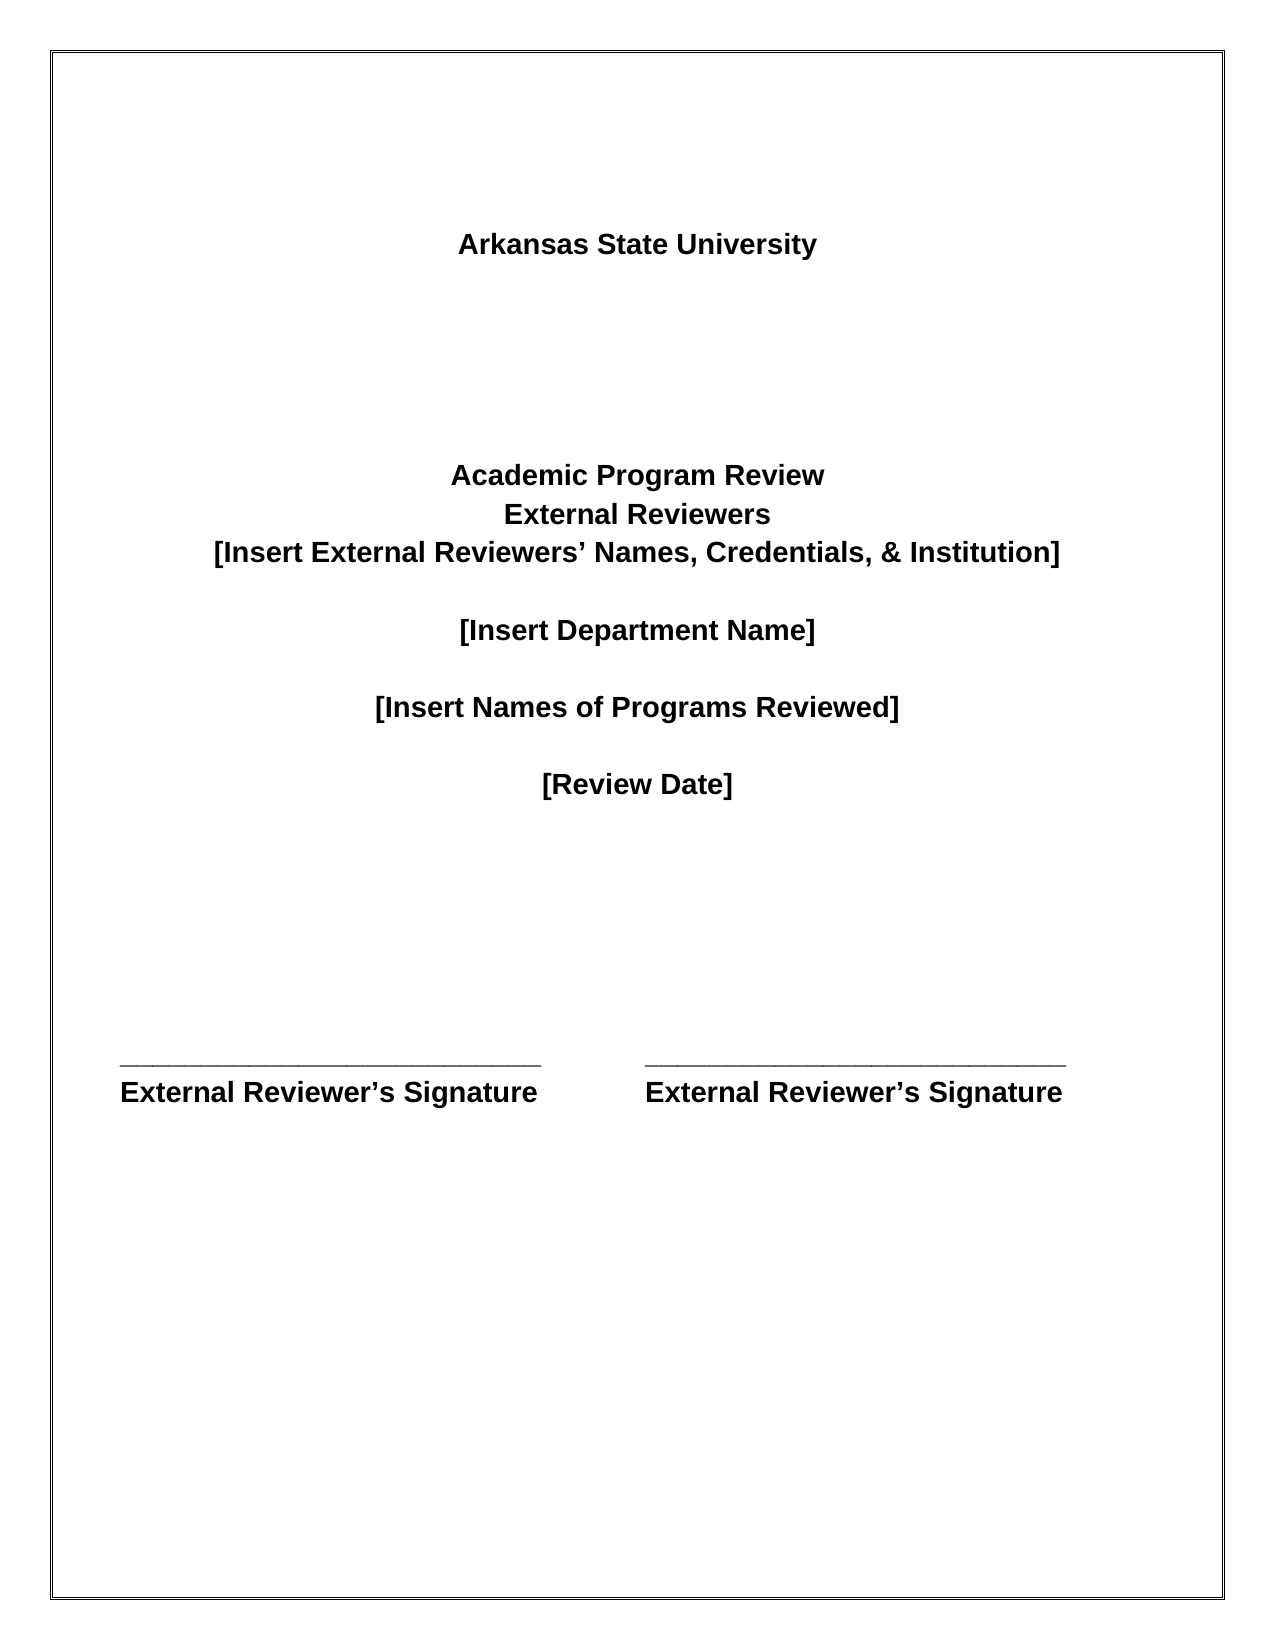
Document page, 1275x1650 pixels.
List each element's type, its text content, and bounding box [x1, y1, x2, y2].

text Academic Program Review [120, 458, 1155, 492]
text External Reviewer’s Signature External Reviewer’s Signature [120, 1075, 1155, 1108]
text [Review Date] [120, 767, 1155, 800]
text External Reviewers [120, 497, 1155, 530]
text __________________________ __________________________ [120, 1036, 1155, 1070]
text [Insert Names of Programs Reviewed] [120, 689, 1155, 723]
text Arkansas State University [120, 227, 1155, 261]
text [Insert External Reviewers’ Names, Credentials, & Institution] [120, 535, 1155, 569]
text [Insert Department Name] [120, 612, 1155, 646]
